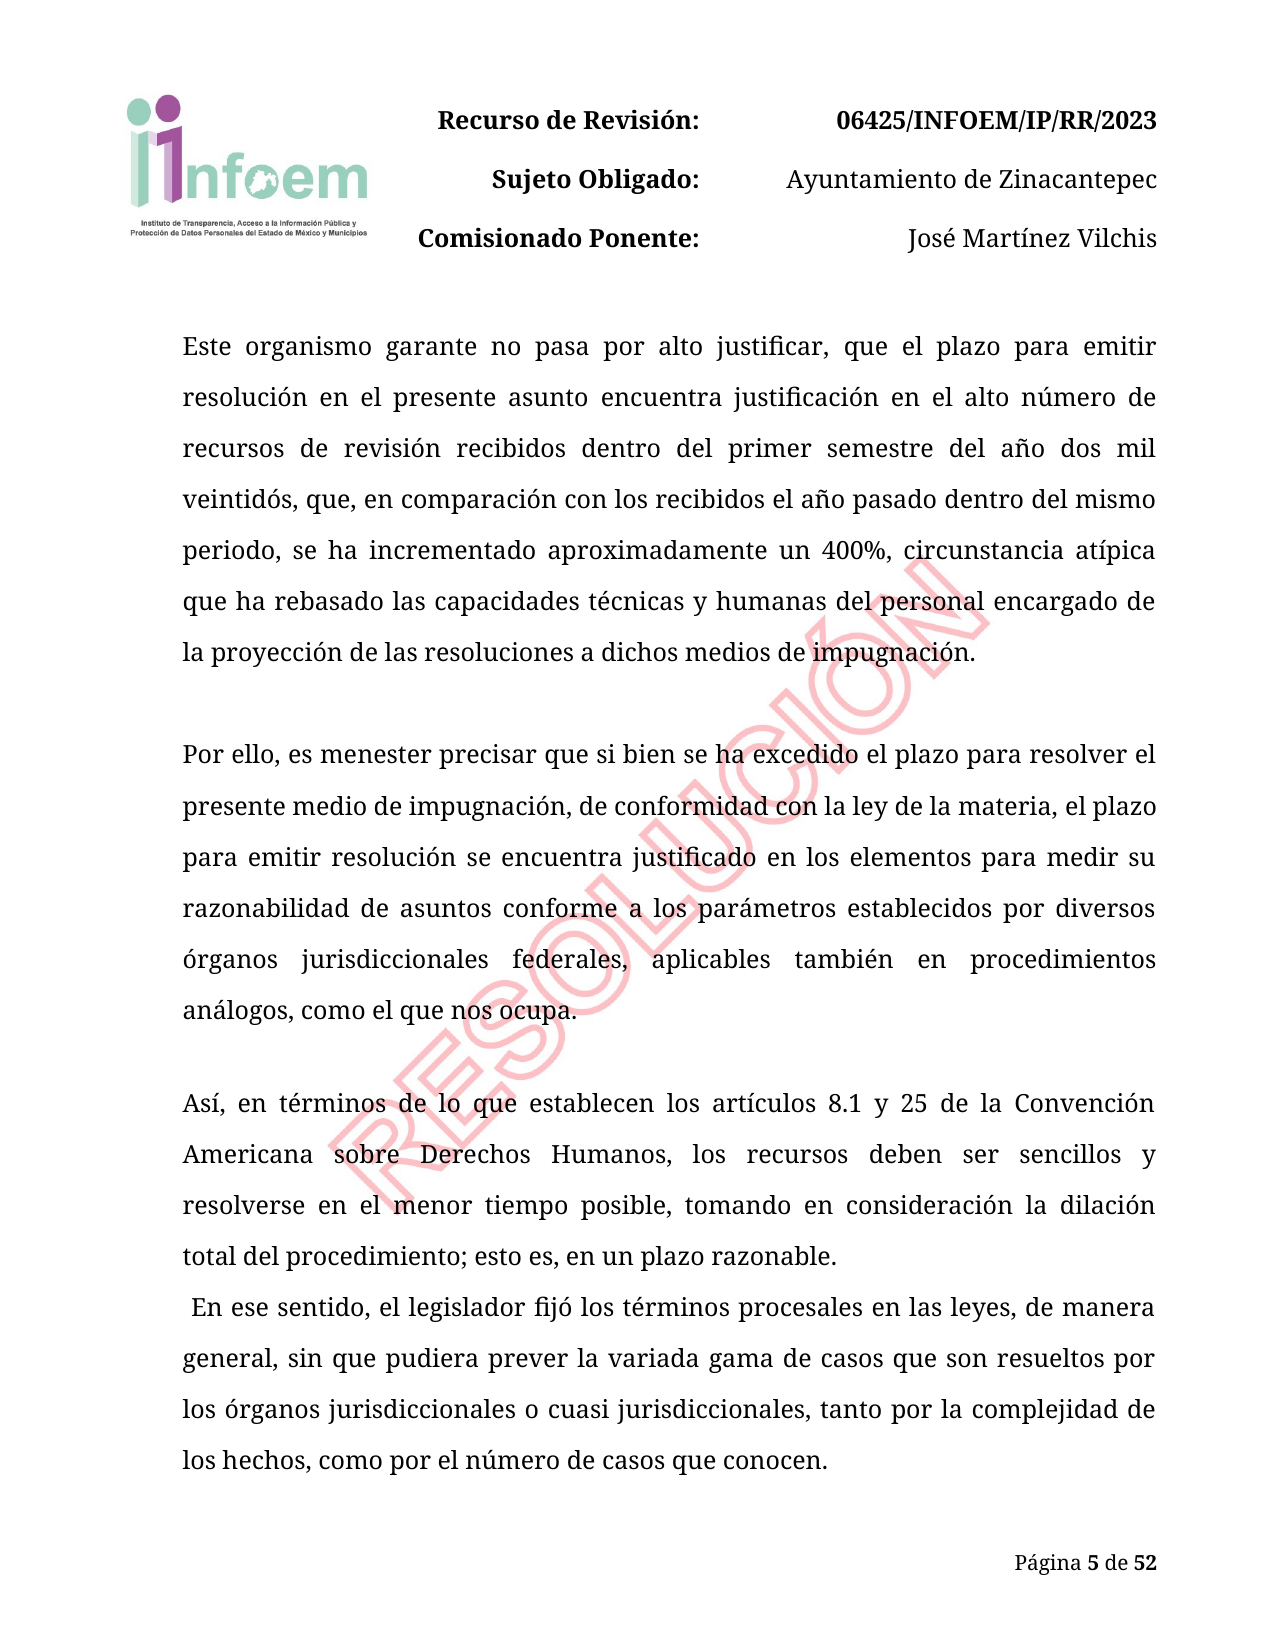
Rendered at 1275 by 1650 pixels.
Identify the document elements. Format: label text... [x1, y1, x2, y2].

text Así, en términos de lo que establecen los artículos 8.1 y 25 de la Convención Americana sobre Derechos Humanos, los recursos deben ser sencillos y resolverse en el menor tiempo posible, tomando en consideración la dilación total del procedimiento; esto es, en un plazo razonable. [182, 1085, 1157, 1272]
text Este organismo garante no pasa por alto justificar, que el plazo para emitir resolución en el presente asunto encuentra justificación en el alto número de recursos de revisión recibidos dentro del primer semestre del año dos mil veintidós, que, en comparación con los recibidos el año pasado dentro del mismo periodo, se ha incrementado aproximadamente un 400%, circunstancia atípica que ha rebasado las capacidades técnicas y humanas del personal encargado de la proyección de las resoluciones a dichos medios de impugnación. [182, 329, 1157, 669]
picture [7, 34, 1275, 1650]
text Por ello, es menester precisar que si bien se ha excedido el plazo para resolver el presente medio de impugnación, de conformidad con la ley de la materia, el plazo para emitir resolución se encuentra justificado en los elementos para medir su razonabilidad de asuntos conforme a los parámetros establecidos por diversos órganos jurisdiccionales federales, aplicables también en procedimientos análogos, como el que nos ocupa. [182, 737, 1157, 1026]
text En ese sentido, el legislador fijó los términos procesales en las leyes, de manera general, sin que pudiera prever la variada gama de casos que son resueltos por los órganos jurisdiccionales o cuasi jurisdiccionales, tanto por la complejidad de los hechos, como por el número de casos que conocen. [182, 1289, 1157, 1477]
